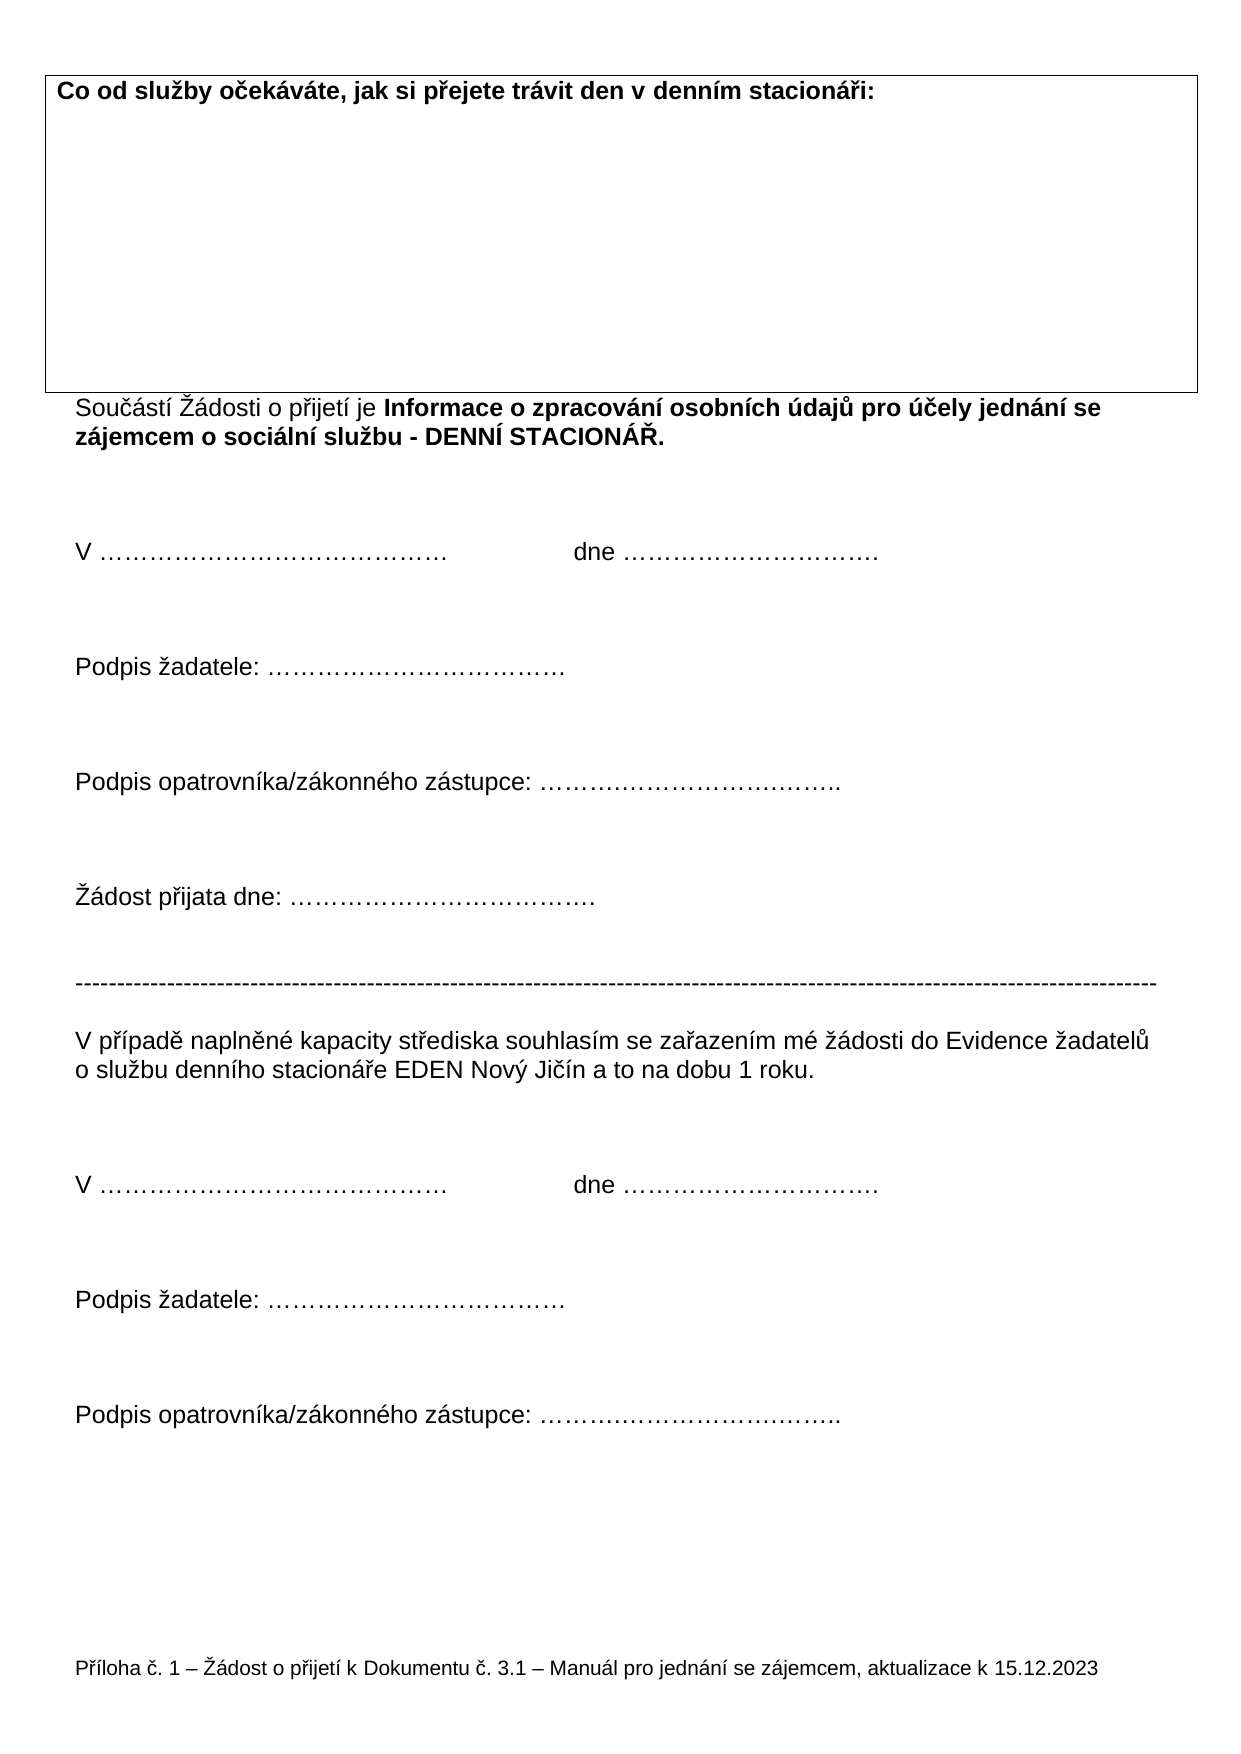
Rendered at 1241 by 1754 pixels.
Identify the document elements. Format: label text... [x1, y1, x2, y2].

text ---------------------------------------------------------------------------------------------------------------------------------- [75, 968, 1165, 997]
text V …………………………………… dne …………………………. [75, 1169, 1165, 1198]
text Podpis opatrovníka/zákonného zástupce: ……….……………….…….. [75, 1399, 1165, 1428]
text Podpis žadatele: ……………………………… [75, 1284, 1165, 1313]
text Žádost přijata dne: ………………………………. [75, 882, 1165, 911]
text Podpis opatrovníka/zákonného zástupce: ……….……………….…….. [75, 767, 1165, 796]
text V …………………………………… dne …………………………. [75, 537, 1165, 566]
text Podpis žadatele: ……………………………… [75, 652, 1165, 681]
text V případě naplněné kapacity střediska souhlasím se zařazením mé žádosti do Evidence žadatelů o službu denního stacionáře EDEN Nový Jičín a to na dobu 1 roku. [75, 1026, 1165, 1083]
table_cell Co od služby očekáváte, jak si přejete trávit den v denním stacionáři: [46, 76, 1197, 392]
text Součástí Žádosti o přijetí je Informace o zpracování osobních údajů pro účely jednání se zájemcem o sociální službu - DENNÍ STACIONÁŘ. [75, 393, 1165, 451]
